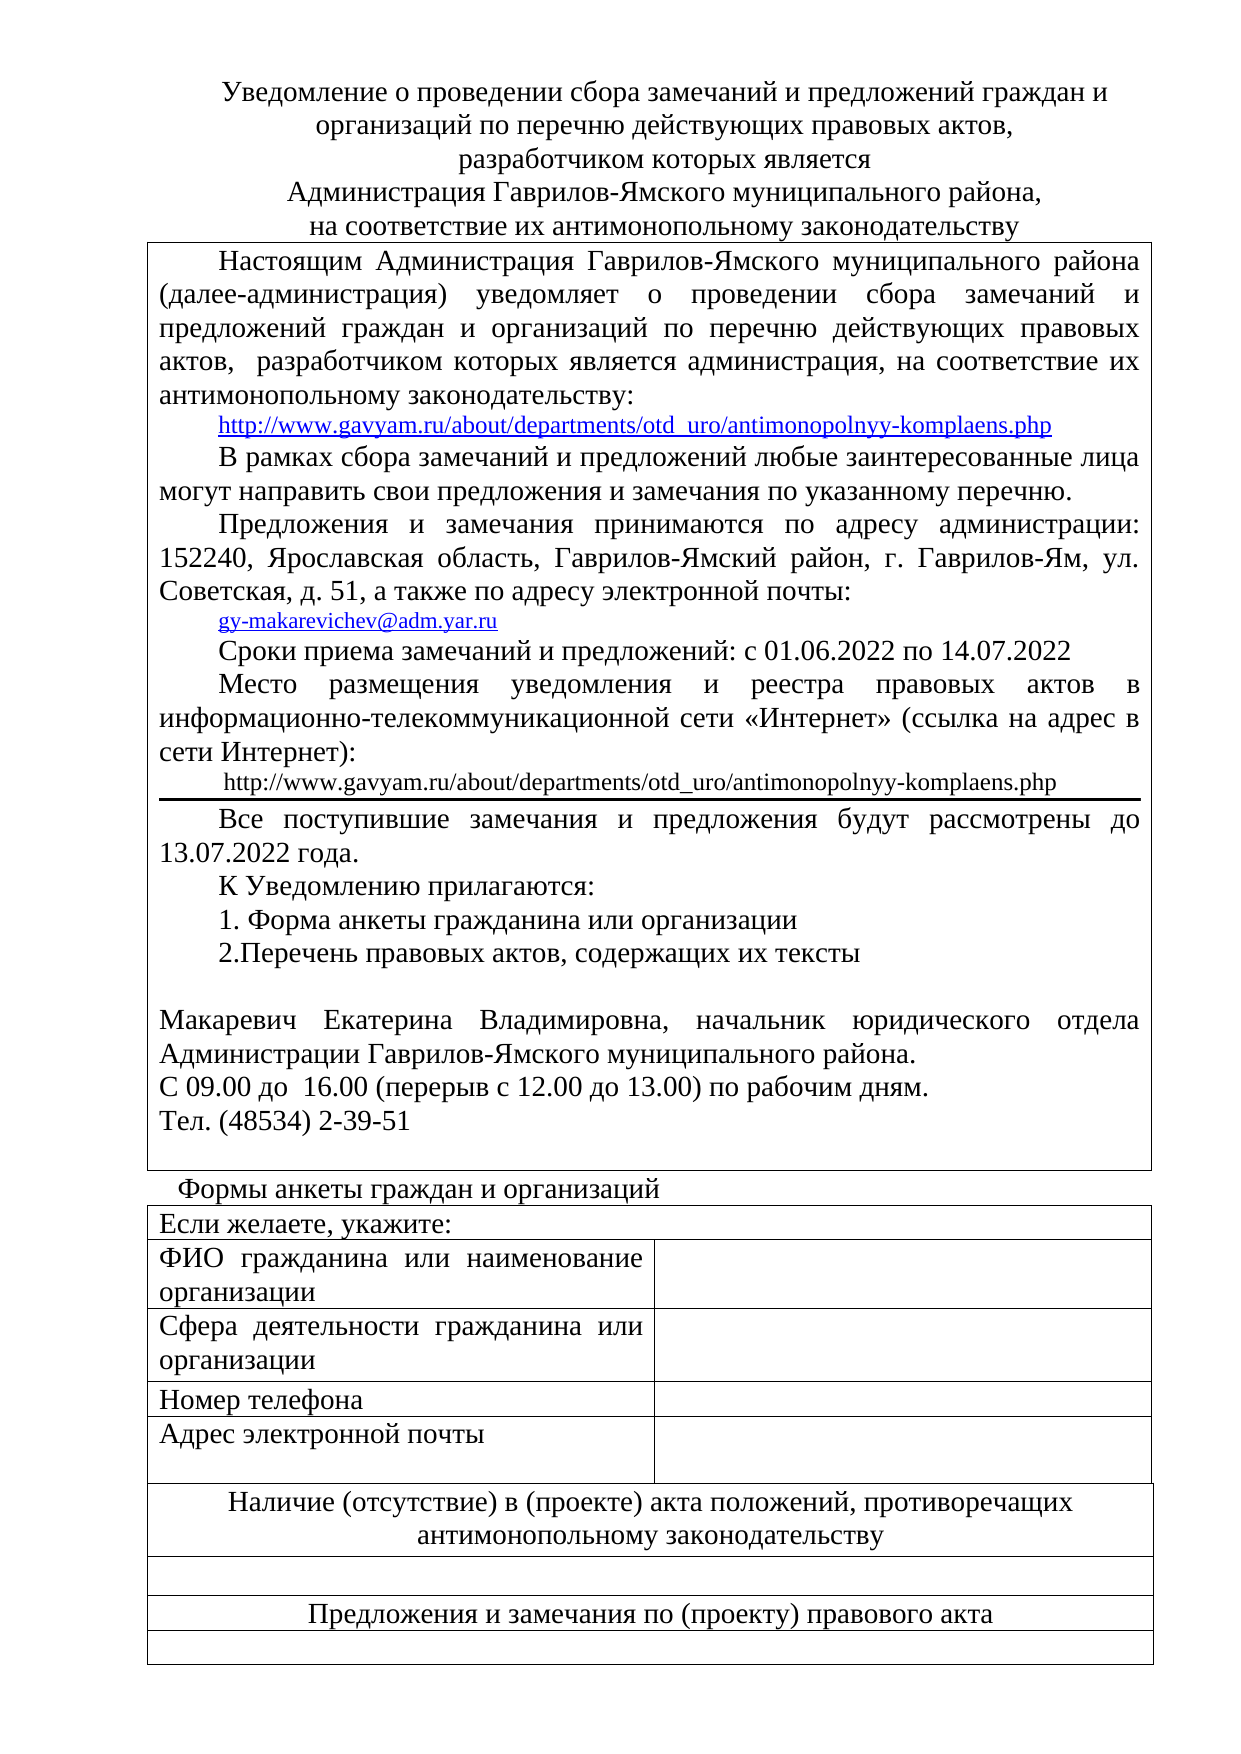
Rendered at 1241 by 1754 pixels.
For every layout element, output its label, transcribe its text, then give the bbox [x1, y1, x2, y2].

text Уведомление о проведении сбора замечаний и предложений граждан и организаций по перечню действующих правовых актов, [177, 74, 1152, 141]
text Администрация Гаврилов-Ямского муниципального района, [177, 174, 1152, 208]
table_header Если желаете, укажите: [148, 1206, 1151, 1239]
table_cell Предложения и замечания по (проекту) правового акта [148, 1596, 1153, 1630]
table_cell [655, 1382, 1151, 1416]
table_header Настоящим Администрация Гаврилов-Ямского муниципального района (далее-администрация) уведомляет о проведении сбора замечаний и предложений граждан и организаций по перечню действующих правовых актов, разработчиком которых является администрация, на соответствие их антимонопольному законодательству: http://www.gavyam.ru/about/departments/otd_uro/antimonopolnyy-komplaens.php В рамках сбора замечаний и предложений любые заинтересованные лица могут направить свои предложения и замечания по указанному перечню. Предложения и замечания принимаются по адресу администрации: 152240, Ярославская область, Гаврилов-Ямский район, г. Гаврилов-Ям, ул. Советская, д. 51, а также по адресу электронной почты: gy-makarevichev@adm.yar.ru Сроки приема замечаний и предложений: с 01.06.2022 по 14.07.2022 Место размещения уведомления и реестра правовых актов в информационно-телекоммуникационной сети «Интернет» (ссылка на адрес в сети Интернет): http://www.gavyam.ru/about/departments/otd_uro/antimonopolnyy-komplaens.php Все поступившие замечания и предложения будут рассмотрены до 13.07.2022 года. К Уведомлению прилагаются: 1. Форма анкеты гражданина или организации 2.Перечень правовых актов, содержащих их тексты Макаревич Екатерина Владимировна, начальник юридического отдела Администрации Гаврилов-Ямского муниципального района. С 09.00 до 16.00 (перерыв с 12.00 до 13.00) по рабочим дням. Тел. (48534) 2-39-51 [148, 243, 1151, 1170]
table_cell [655, 1240, 1151, 1307]
text на соответствие их антимонопольному законодательству [177, 208, 1152, 242]
table_cell Адрес электронной почты [148, 1417, 654, 1483]
table_cell [148, 1557, 1153, 1595]
table_cell Сфера деятельности гражданина или организации [148, 1309, 654, 1381]
text Формы анкеты граждан и организаций [177, 1171, 1152, 1205]
table_cell [655, 1309, 1151, 1381]
table_cell [148, 1631, 1153, 1664]
table_cell Наличие (отсутствие) в (проекте) акта положений, противоречащих антимонопольному законодательству [148, 1484, 1153, 1556]
table_cell [655, 1417, 1151, 1483]
table_cell Номер телефона [148, 1382, 654, 1416]
text разработчиком которых является [177, 141, 1152, 174]
table_cell ФИО гражданина или наименование организации [148, 1240, 654, 1307]
